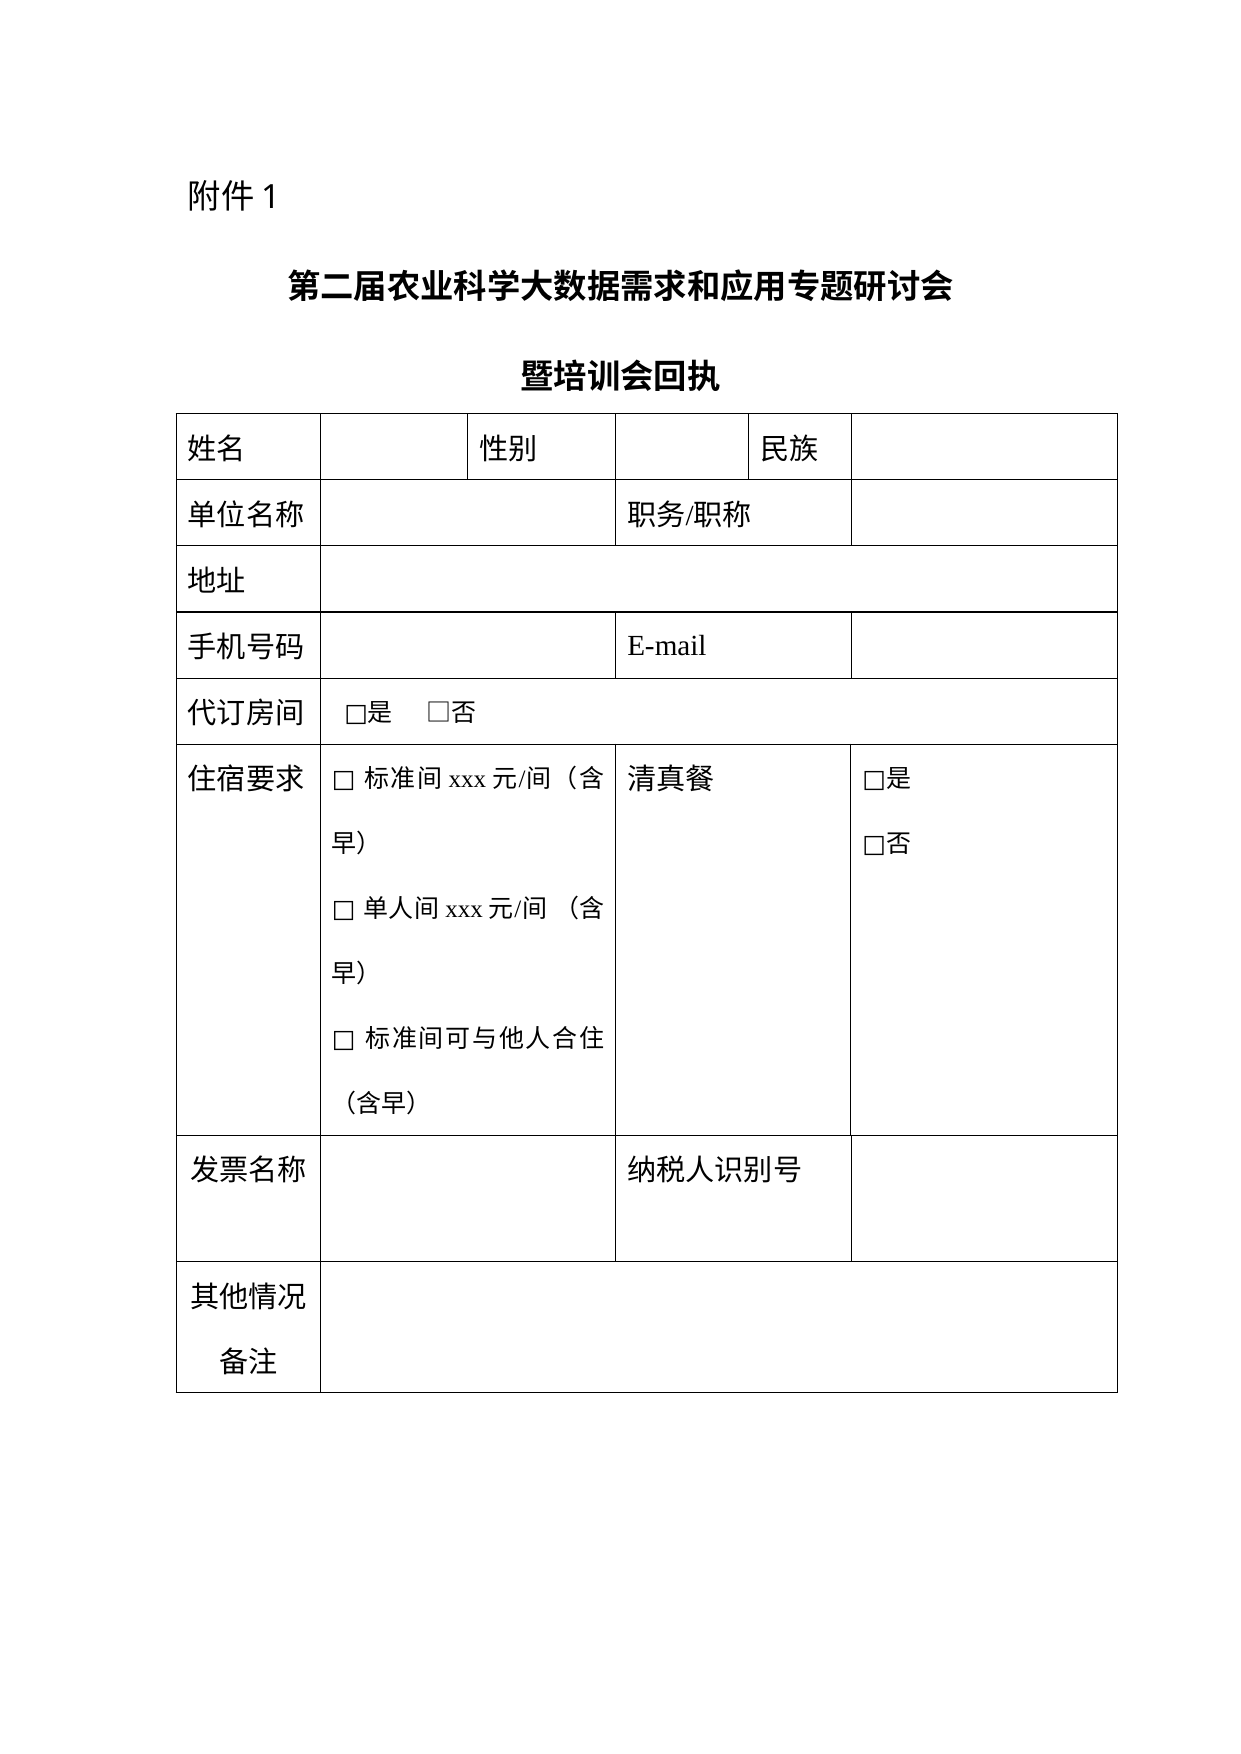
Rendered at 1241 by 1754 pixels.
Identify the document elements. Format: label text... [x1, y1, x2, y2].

table_header 性别 [468, 414, 615, 479]
table_header 民族 [749, 414, 851, 479]
table_cell 职务/职称 [616, 480, 851, 545]
table_cell □是 □否 [851, 745, 1117, 1134]
table_cell 手机号码 [177, 613, 320, 677]
table_cell □是 □否 [321, 679, 1117, 743]
table_cell [321, 480, 615, 545]
table_cell E-mail [616, 613, 851, 677]
table_cell 代订房间 [177, 679, 320, 743]
table_cell 清真餐 [616, 745, 850, 1134]
table_cell [321, 613, 615, 677]
table_cell [852, 1136, 1117, 1261]
text 附件1 [187, 162, 1053, 227]
title 第二届农业科学大数据需求和应用专题研讨会 [187, 252, 1053, 317]
table_cell [852, 613, 1117, 677]
table_cell [852, 480, 1117, 545]
table_cell 发票名称 [177, 1136, 320, 1261]
table_cell [321, 1136, 615, 1261]
table_cell 单位名称 [177, 480, 320, 545]
table_cell 地址 [177, 546, 320, 611]
title 暨培训会回执 [187, 342, 1053, 407]
table_header [852, 414, 1117, 479]
table_cell □ 标准间xxx元/间（含早） □ 单人间xxx元/间 （含早） □ 标准间可与他人合住（含早） [321, 745, 615, 1134]
table_cell 纳税人识别号 [616, 1136, 851, 1261]
table_header [321, 414, 467, 479]
table_cell 其他情况备注 [177, 1262, 320, 1392]
table_header [616, 414, 748, 479]
table_cell [321, 546, 1117, 611]
table_cell [321, 1262, 1117, 1392]
table_header 姓名 [177, 414, 320, 479]
table_cell 住宿要求 [177, 745, 320, 1134]
